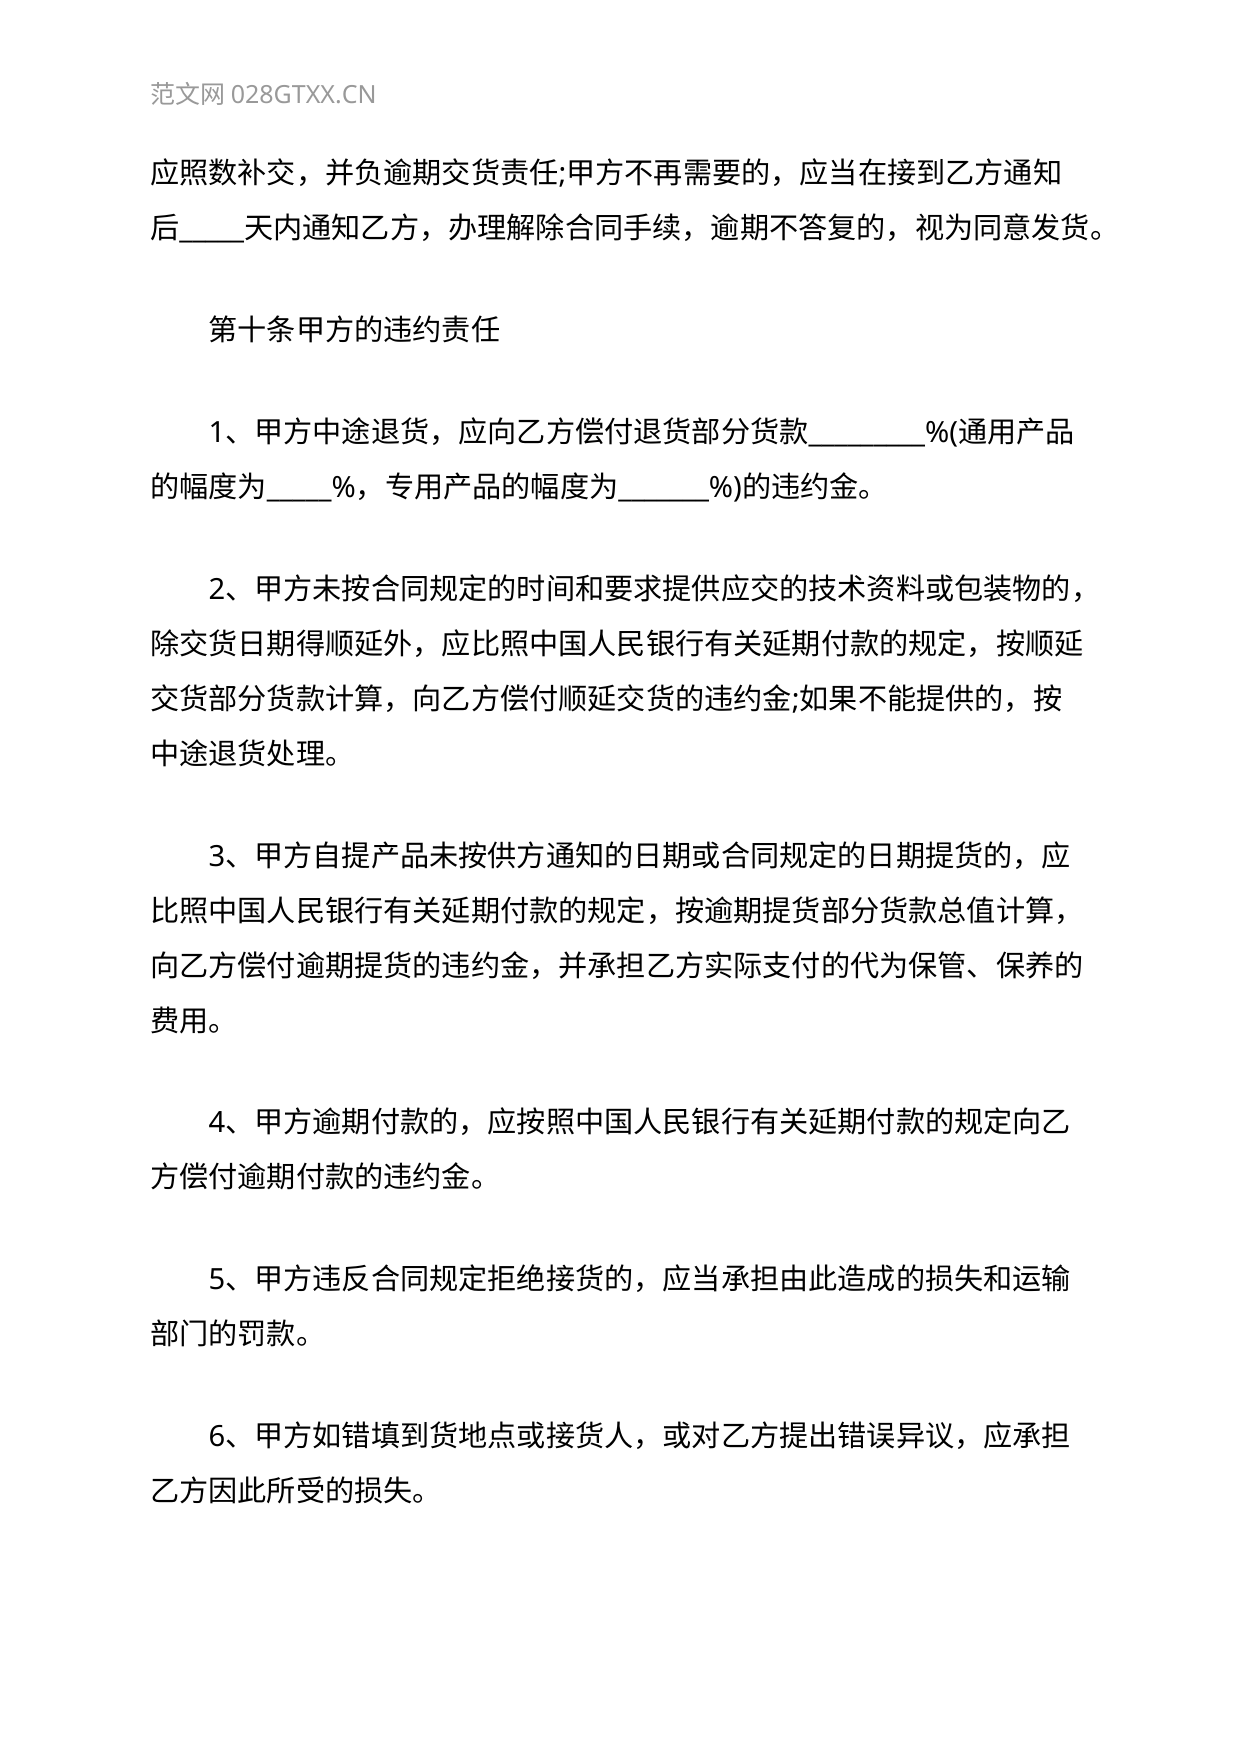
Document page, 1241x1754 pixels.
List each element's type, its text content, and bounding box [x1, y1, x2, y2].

text 第十条甲方的违约责任 [150, 307, 1090, 349]
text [150, 150, 1090, 247]
text 5、甲方违反合同规定拒绝接货的，应当承担由此造成的损失和运输部门的罚款。 [150, 1256, 1090, 1353]
text 3、甲方自提产品未按供方通知的日期或合同规定的日期提货的，应比照中国人民银行有关延期付款的规定，按逾期提货部分货款总值计算，向乙方偿付逾期提货的违约金，并承担乙方实际支付的代为保管、保养的费用。 [150, 832, 1090, 1039]
text 2、甲方未按合同规定的时间和要求提供应交的技术资料或包装物的，除交货日期得顺延外，应比照中国人民银行有关延期付款的规定，按顺延交货部分货款计算，向乙方偿付顺延交货的违约金;如果不能提供的，按中途退货处理。 [150, 566, 1090, 773]
text 4、甲方逾期付款的，应按照中国人民银行有关延期付款的规定向乙方偿付逾期付款的违约金。 [150, 1099, 1090, 1196]
text 1、甲方中途退货，应向乙方偿付退货部分货款_________%(通用产品的幅度为_____%，专用产品的幅度为_______%)的违约金。 [150, 409, 1090, 506]
text 6、甲方如错填到货地点或接货人，或对乙方提出错误异议，应承担乙方因此所受的损失。 [150, 1412, 1090, 1510]
